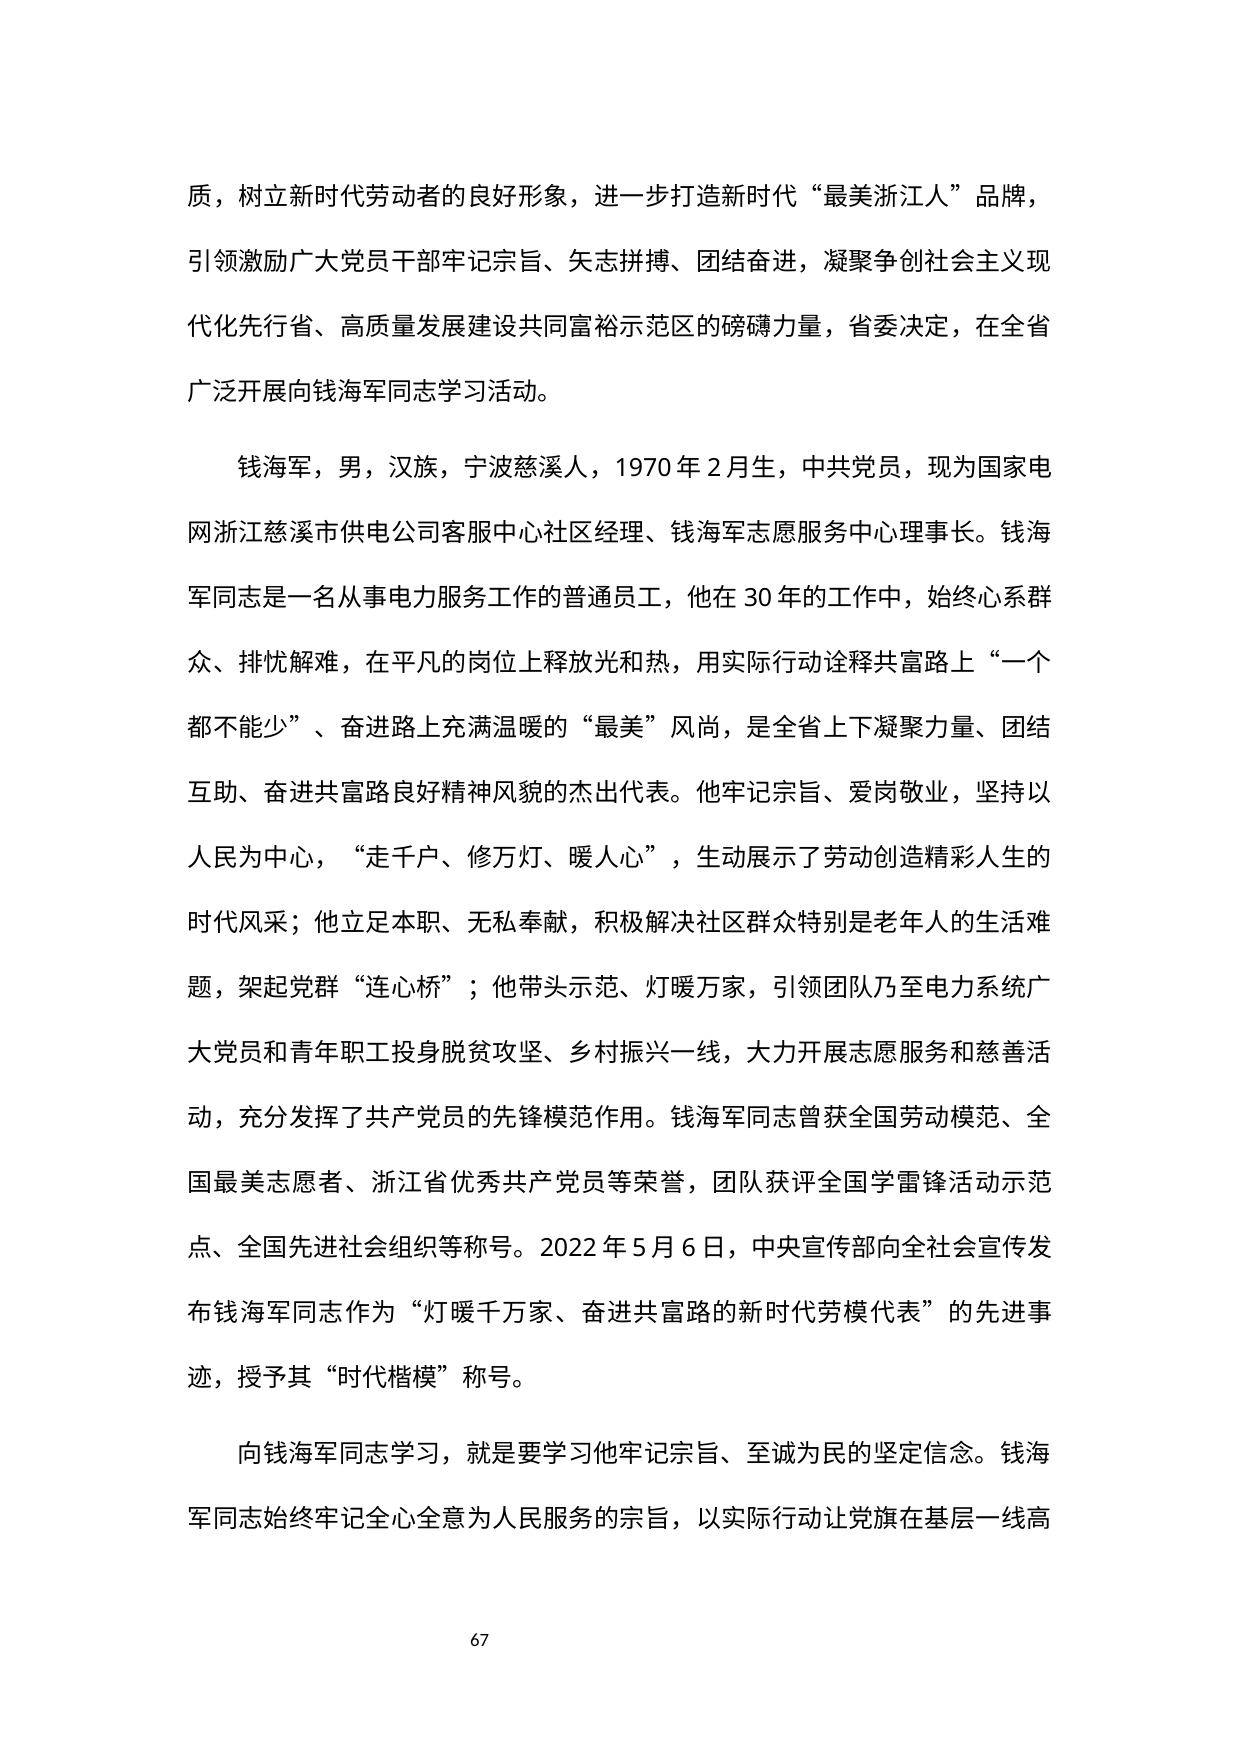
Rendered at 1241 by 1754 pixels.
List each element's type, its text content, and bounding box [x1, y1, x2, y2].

text 钱海军，男，汉族，宁波慈溪人，1970年2月生，中共党员，现为国家电网浙江慈溪市供电公司客服中心社区经理、钱海军志愿服务中心理事长。钱海军同志是一名从事电力服务工作的普通员工，他在30年的工作中，始终心系群众、排忧解难，在平凡的岗位上释放光和热，用实际行动诠释共富路上“一个都不能少”、奋进路上充满温暖的“最美”风尚，是全省上下凝聚力量、团结互助、奋进共富路良好精神风貌的杰出代表。他牢记宗旨、爱岗敬业，坚持以人民为中心，“走千户、修万灯、暖人心”，生动展示了劳动创造精彩人生的时代风采；他立足本职、无私奉献，积极解决社区群众特别是老年人的生活难题，架起党群“连心桥”；他带头示范、灯暖万家，引领团队乃至电力系统广大党员和青年职工投身脱贫攻坚、乡村振兴一线，大力开展志愿服务和慈善活动，充分发挥了共产党员的先锋模范作用。钱海军同志曾获全国劳动模范、全国最美志愿者、浙江省优秀共产党员等荣誉，团队获评全国学雷锋活动示范点、全国先进社会组织等称号。2022年5月6日，中央宣传部向全社会宣传发布钱海军同志作为“灯暖千万家、奋进共富路的新时代劳模代表”的先进事迹，授予其“时代楷模”称号。 [187, 433, 1053, 1408]
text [187, 162, 1053, 422]
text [187, 1419, 1053, 1549]
